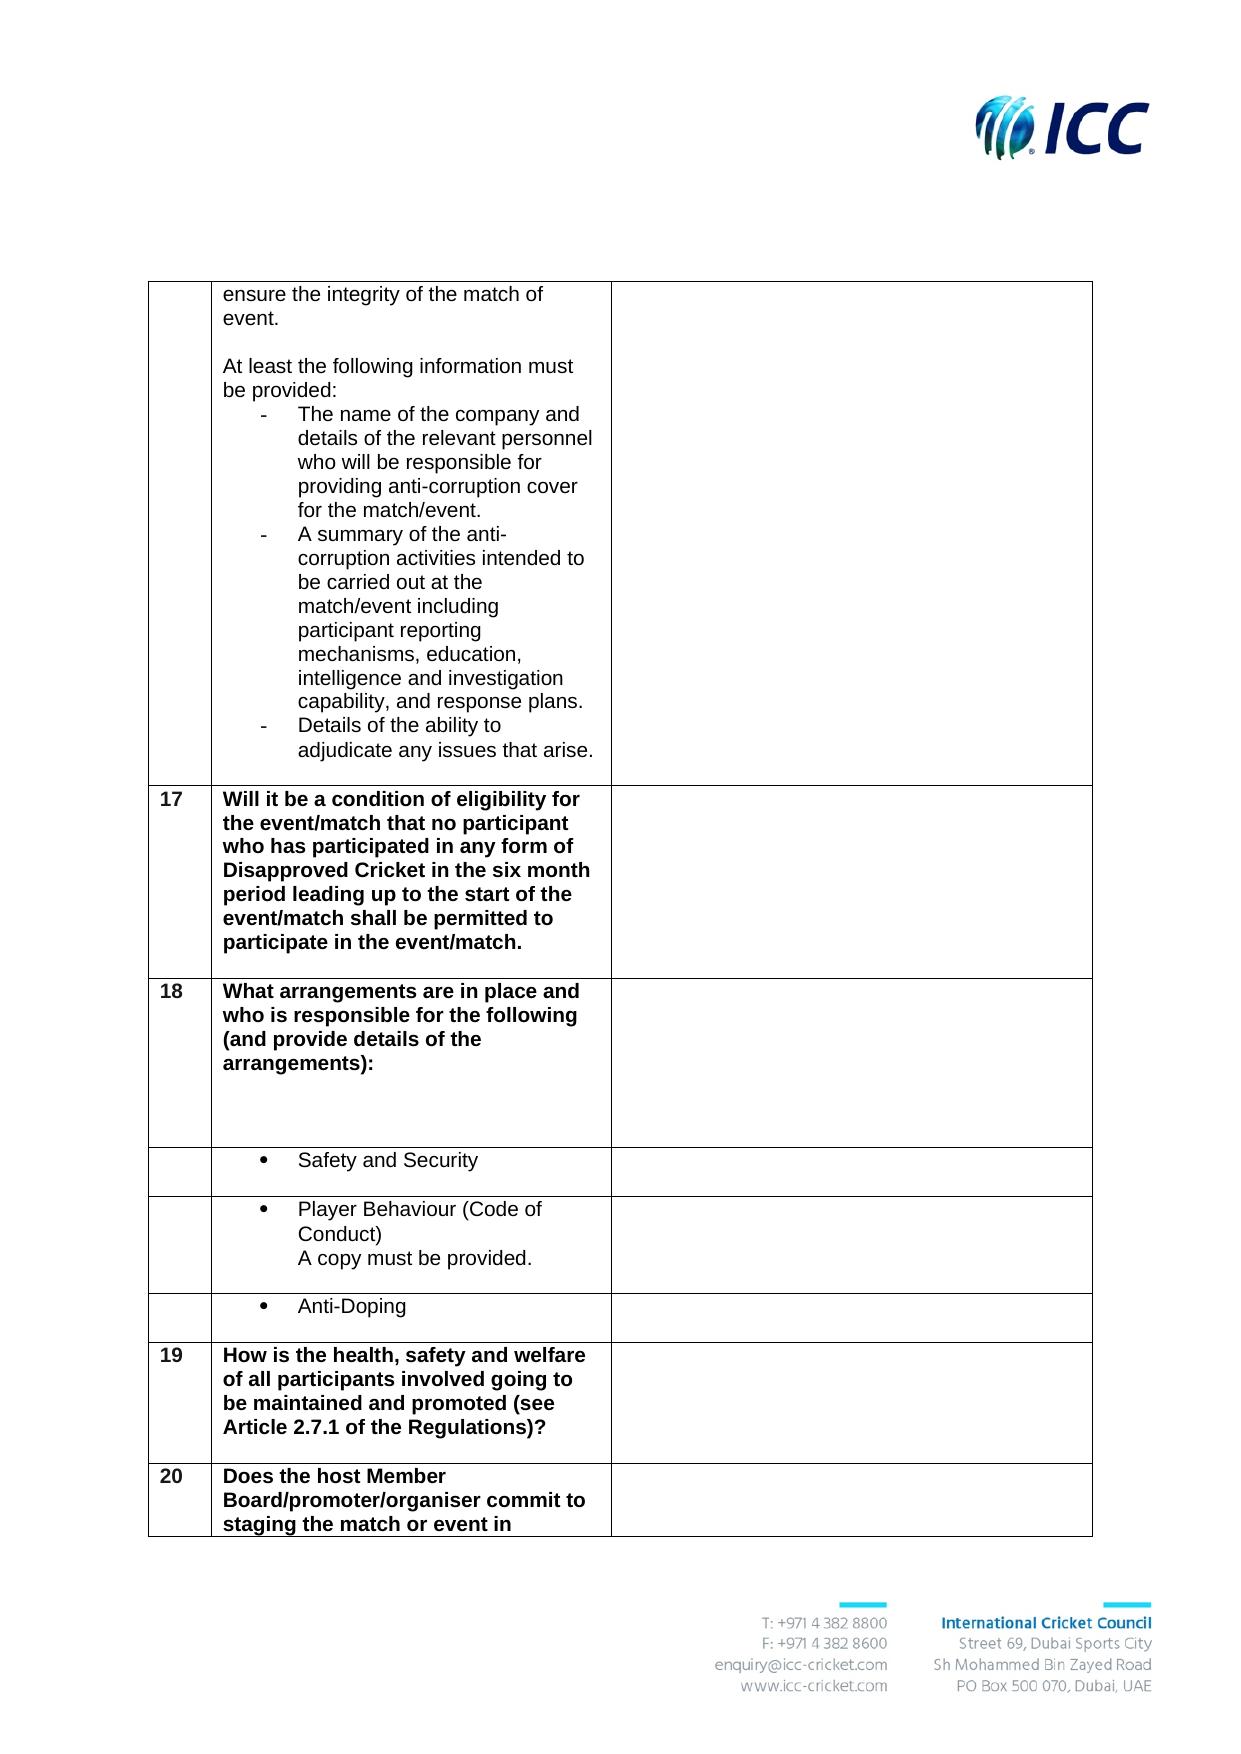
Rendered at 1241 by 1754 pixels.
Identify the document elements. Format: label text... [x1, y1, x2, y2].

table_cell [612, 1464, 1092, 1536]
table_cell Player Behaviour (Code of Conduct) A copy must be provided. [212, 1197, 611, 1293]
table_cell [612, 1197, 1092, 1293]
table_cell [612, 786, 1092, 978]
table_cell [612, 1343, 1092, 1463]
table_cell Safety and Security [212, 1148, 611, 1196]
table_cell 18 [149, 979, 211, 1147]
table_cell What arrangements are in place and who is responsible for the following (and provide details of the arrangements): [212, 979, 611, 1147]
table_cell [612, 979, 1092, 1147]
table_cell [612, 282, 1092, 785]
table_cell 16 [149, 282, 211, 785]
table_cell [612, 1148, 1092, 1196]
table_cell 19 [149, 1343, 211, 1463]
table_cell [149, 1148, 211, 1196]
table_cell Anti-Doping [212, 1294, 611, 1342]
table_cell How is the health, safety and welfare of all participants involved going to be maintained and promoted (see Article 2.7.1 of the Regulations)? [212, 1343, 611, 1463]
picture [0, 1566, 1241, 1754]
picture [0, 0, 1241, 178]
table_cell [149, 1197, 211, 1293]
table_cell Will it be a condition of eligibility for the event/match that no participant who has participated in any form of Disapproved Cricket in the six month period leading up to the start of the event/match shall be permitted to participate in the event/match. [212, 786, 611, 978]
table_cell 20 [149, 1464, 211, 1536]
table_cell 17 [149, 786, 211, 978]
table_cell [149, 1294, 211, 1342]
table_cell [612, 1294, 1092, 1342]
